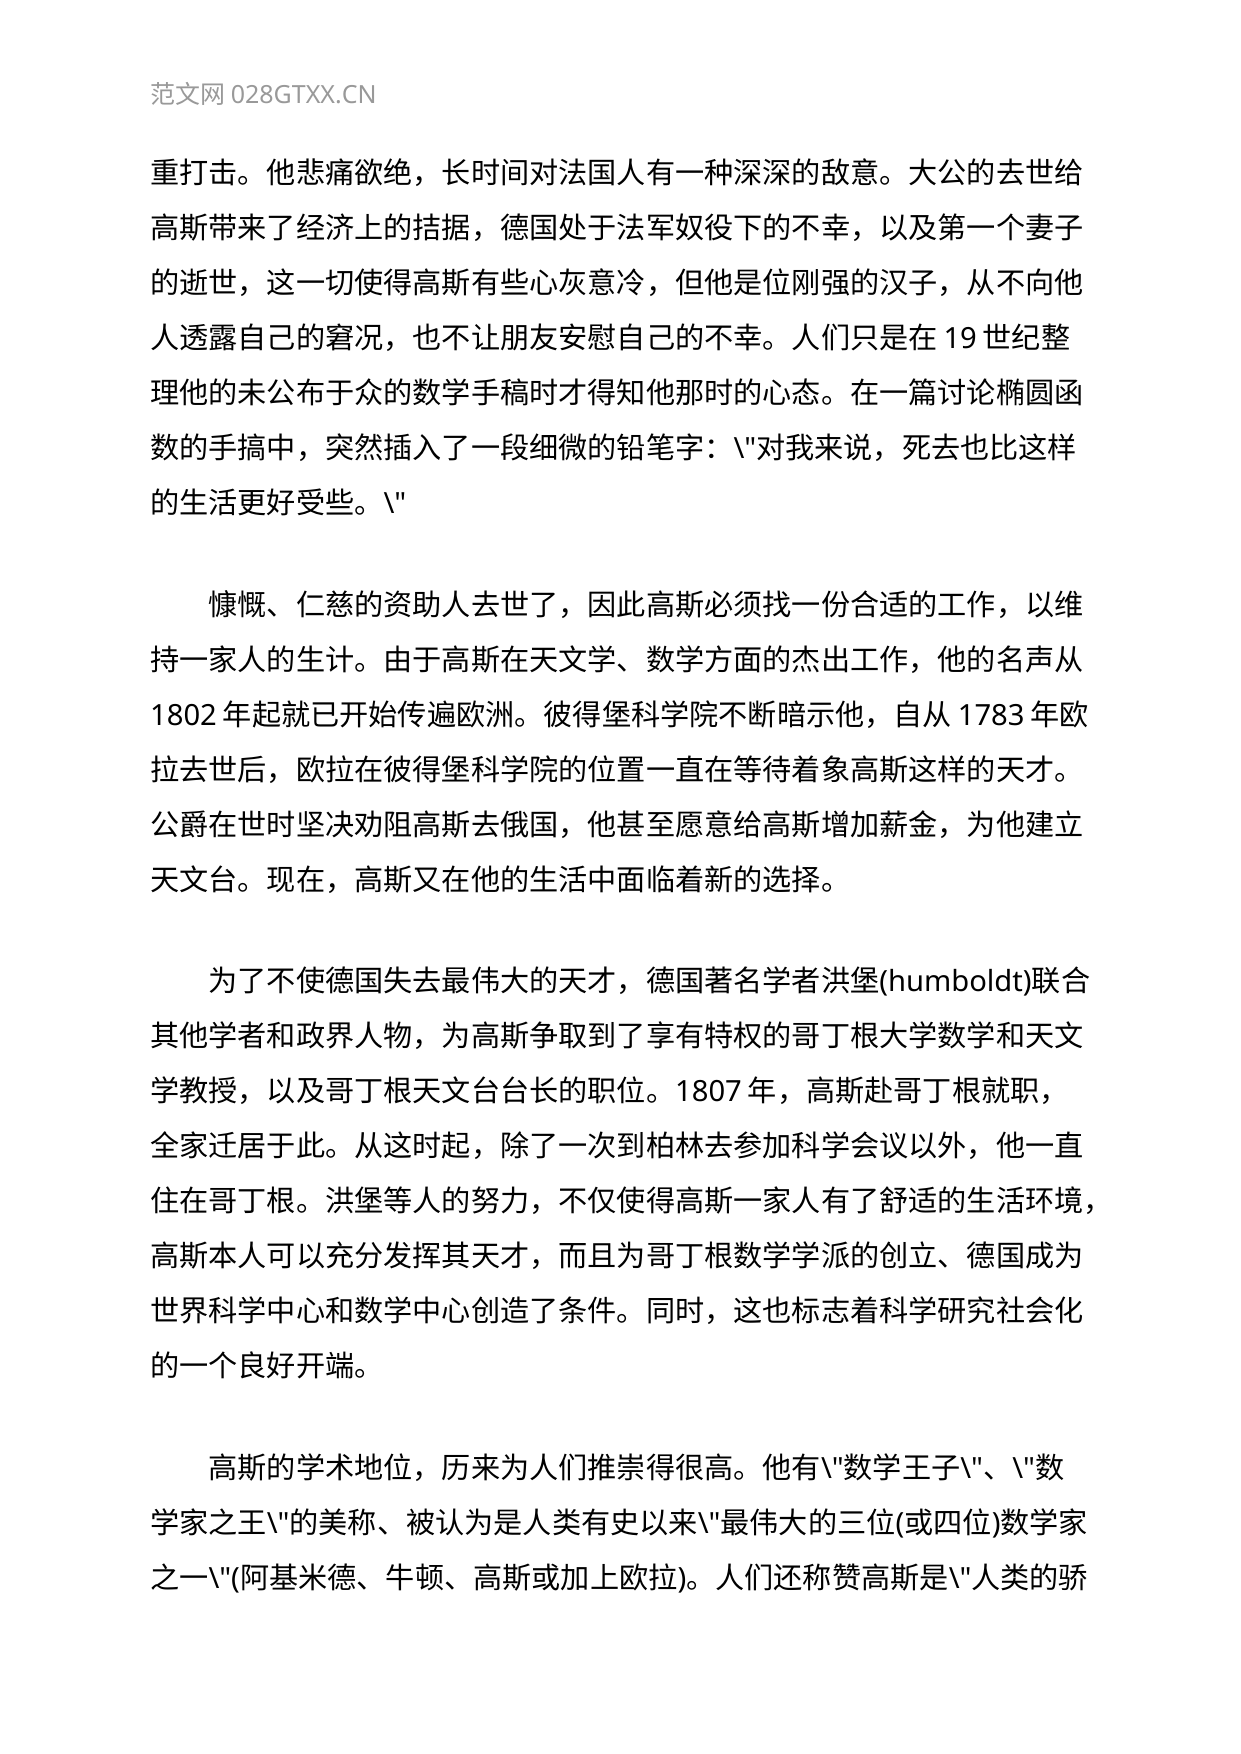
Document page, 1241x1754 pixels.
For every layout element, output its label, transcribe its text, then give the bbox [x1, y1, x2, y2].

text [150, 1444, 1090, 1597]
text 为了不使德国失去最伟大的天才，德国著名学者洪堡(humboldt)联合其他学者和政界人物，为高斯争取到了享有特权的哥丁根大学数学和天文学教授，以及哥丁根天文台台长的职位。1807年，高斯赴哥丁根就职，全家迁居于此。从这时起，除了一次到柏林去参加科学会议以外，他一直住在哥丁根。洪堡等人的努力，不仅使得高斯一家人有了舒适的生活环境，高斯本人可以充分发挥其天才，而且为哥丁根数学学派的创立、德国成为世界科学中心和数学中心创造了条件。同时，这也标志着科学研究社会化的一个良好开端。 [150, 958, 1090, 1385]
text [150, 150, 1090, 522]
text 慷慨、仁慈的资助人去世了，因此高斯必须找一份合适的工作，以维持一家人的生计。由于高斯在天文学、数学方面的杰出工作，他的名声从1802年起就已开始传遍欧洲。彼得堡科学院不断暗示他，自从1783年欧拉去世后，欧拉在彼得堡科学院的位置一直在等待着象高斯这样的天才。公爵在世时坚决劝阻高斯去俄国，他甚至愿意给高斯增加薪金，为他建立天文台。现在，高斯又在他的生活中面临着新的选择。 [150, 582, 1090, 898]
